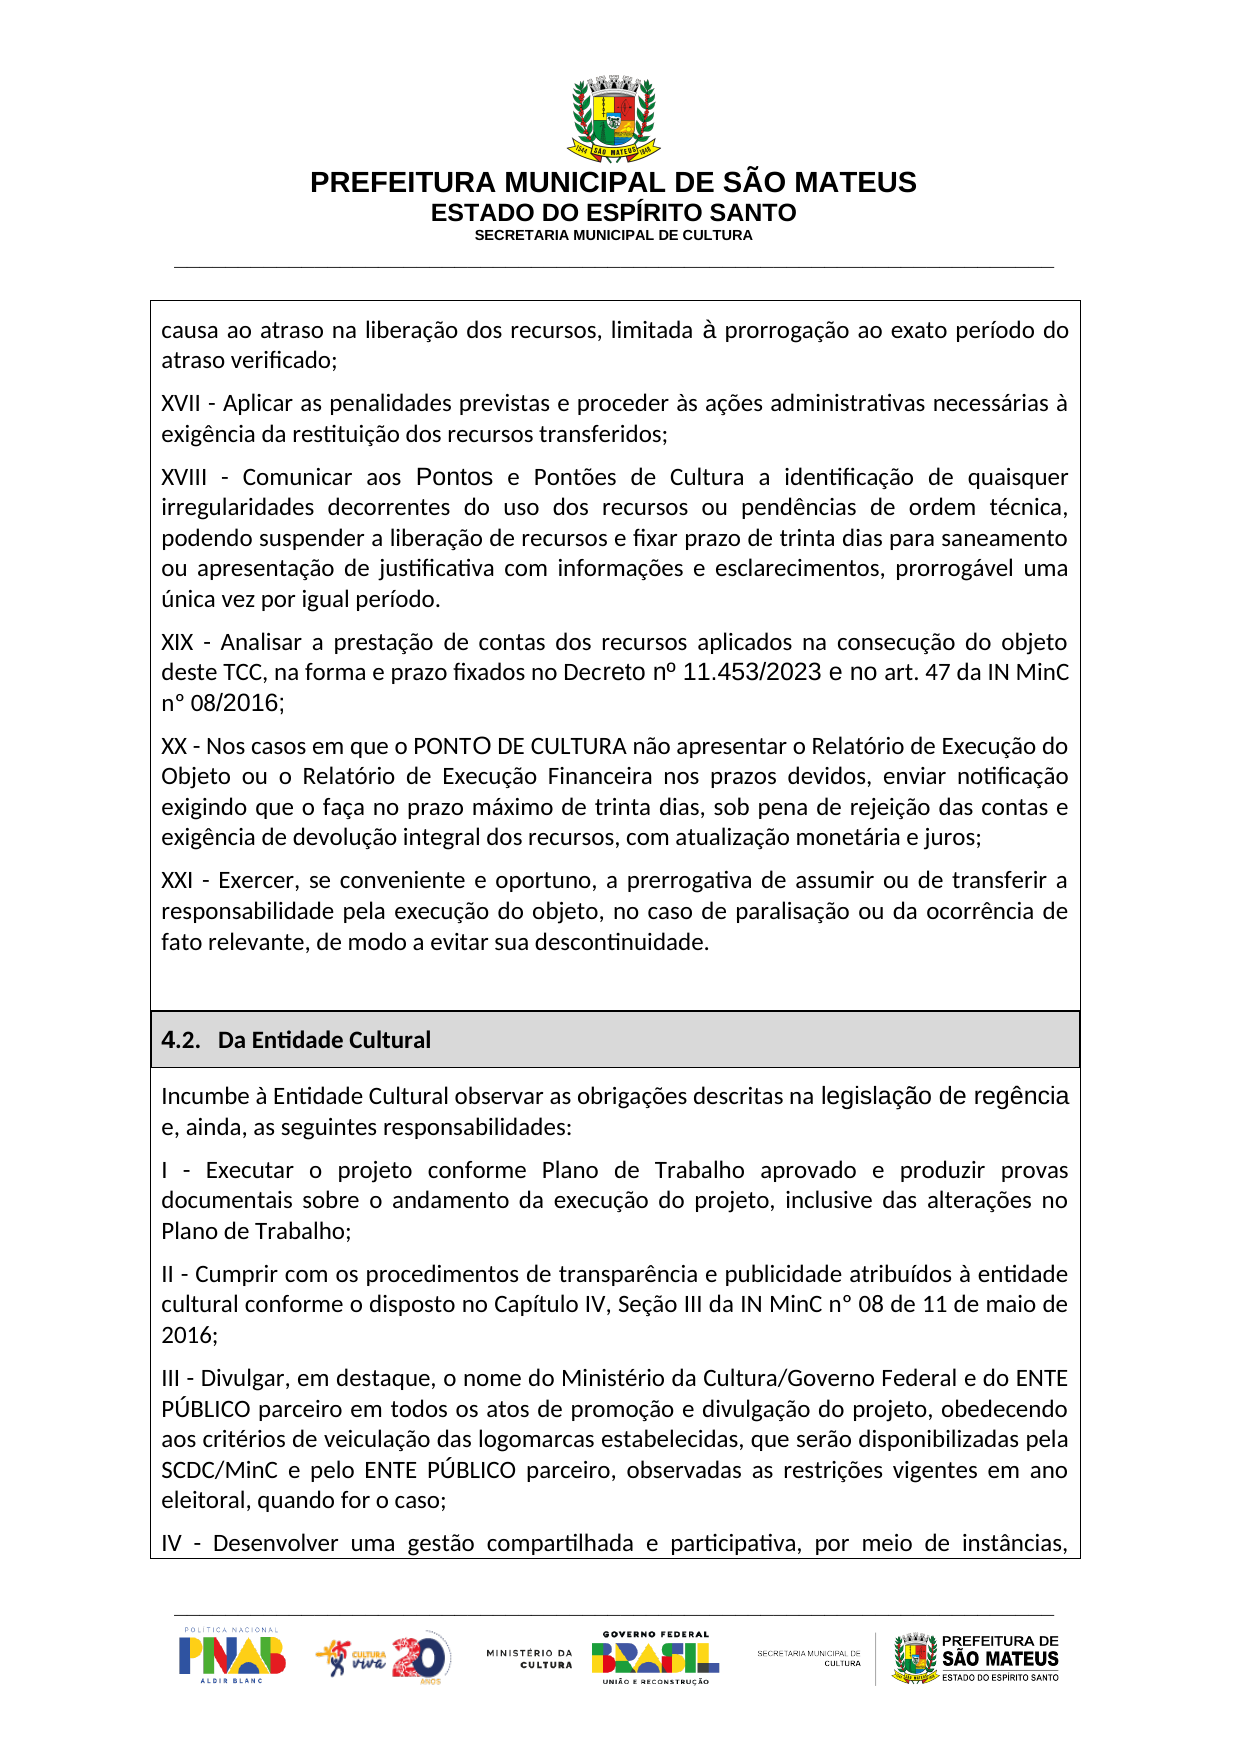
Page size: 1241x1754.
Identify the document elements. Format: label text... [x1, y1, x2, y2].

picture [478, 1601, 1089, 1716]
picture [566, 75, 662, 165]
table_cell 4.2. Da Entidade Cultural [152, 1012, 1079, 1067]
picture [161, 1608, 472, 1701]
